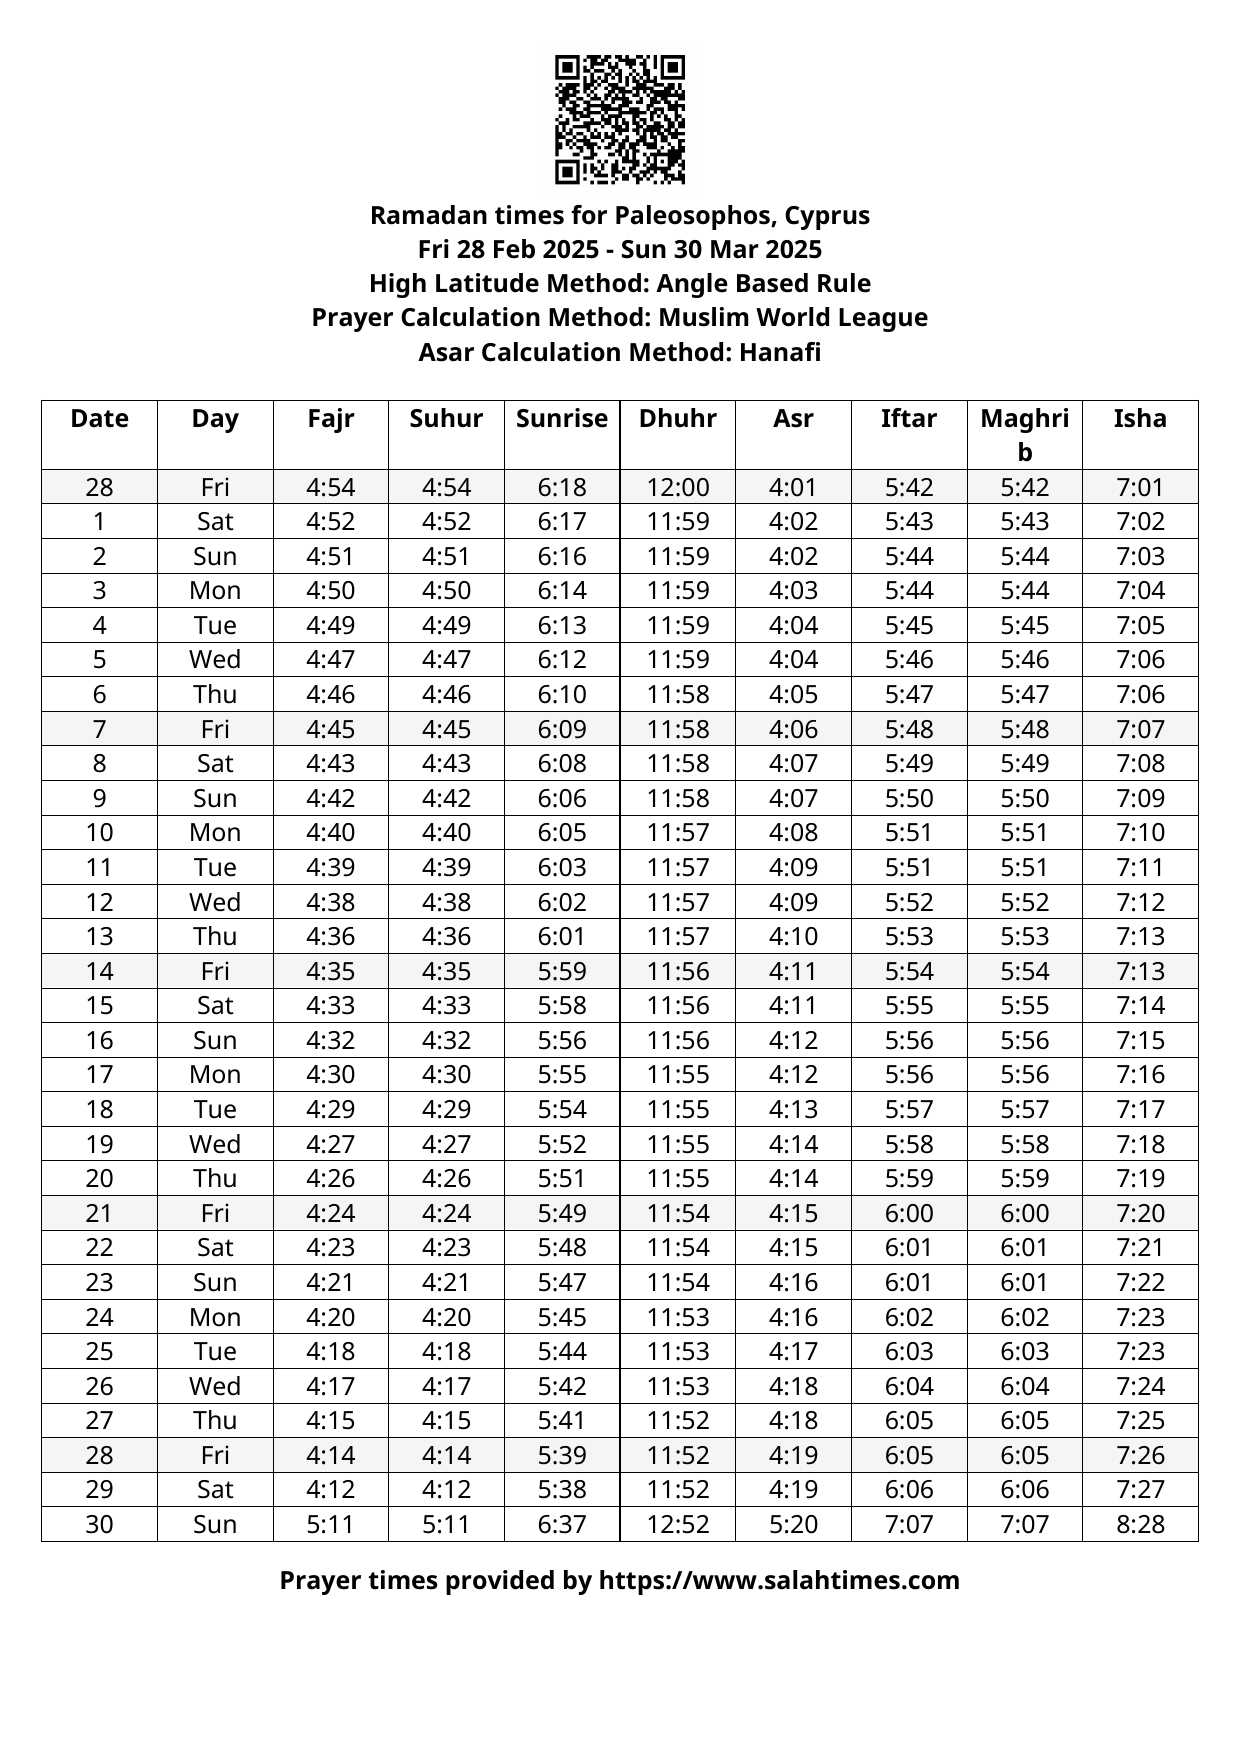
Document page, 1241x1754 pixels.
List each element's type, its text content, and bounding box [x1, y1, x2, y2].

table_cell 5:44 [968, 539, 1082, 572]
table_cell Fri [158, 712, 273, 745]
table_cell 13 [42, 919, 157, 953]
table_cell 4:32 [389, 1023, 504, 1057]
table_header Date [42, 401, 157, 469]
table_cell 4:40 [389, 816, 504, 849]
table_cell 5:44 [852, 539, 967, 572]
table_cell 7:23 [1083, 1300, 1198, 1333]
table_cell 6:06 [505, 781, 619, 814]
table_cell 4:46 [389, 677, 504, 711]
table_cell Wed [158, 1369, 273, 1402]
table_cell 21 [42, 1196, 157, 1229]
table_cell 4:01 [736, 470, 851, 503]
table_cell 7:11 [1083, 850, 1198, 884]
table_cell 4:11 [736, 954, 851, 987]
picture [542, 41, 699, 198]
table_cell 4:10 [736, 919, 851, 953]
table_cell 5:47 [968, 677, 1082, 711]
table_cell 4:30 [274, 1058, 388, 1091]
table_cell 4:05 [736, 677, 851, 711]
table_cell 6:01 [968, 1231, 1082, 1264]
table_cell 4:12 [736, 1023, 851, 1057]
table_cell 4:03 [736, 574, 851, 607]
table_cell Fri [158, 954, 273, 987]
table_header Dhuhr [621, 401, 735, 469]
table_cell Tue [158, 608, 273, 642]
table_cell 5:45 [852, 608, 967, 642]
table_cell 5:44 [505, 1334, 619, 1368]
table_cell 4:49 [274, 608, 388, 642]
table_cell 4:16 [736, 1265, 851, 1299]
table_cell 11:52 [621, 1404, 735, 1437]
table_cell Tue [158, 1092, 273, 1126]
table_cell 30 [42, 1507, 157, 1541]
table_cell 5:51 [852, 816, 967, 849]
table_cell 6:00 [968, 1196, 1082, 1229]
table_cell 5:11 [389, 1507, 504, 1541]
table_cell 4:09 [736, 850, 851, 884]
table_cell Sat [158, 504, 273, 538]
table_cell 4:23 [389, 1231, 504, 1264]
table_cell 4:42 [389, 781, 504, 814]
table_cell Sat [158, 1473, 273, 1506]
table_cell 7:06 [1083, 677, 1198, 711]
table_cell 25 [42, 1334, 157, 1368]
table_cell 28 [42, 1438, 157, 1472]
table_cell 11:54 [621, 1196, 735, 1229]
table_cell 5:49 [852, 746, 967, 780]
text Prayer Calculation Method: Muslim World League [42, 300, 1198, 334]
table_cell 4:27 [389, 1127, 504, 1160]
table_cell 6:01 [852, 1231, 967, 1264]
text Asar Calculation Method: Hanafi [42, 334, 1198, 368]
table_cell 5:53 [852, 919, 967, 953]
table_cell 6:02 [505, 885, 619, 918]
table_cell 5:46 [852, 643, 967, 676]
table_cell 7:03 [1083, 539, 1198, 572]
table_cell 4:29 [274, 1092, 388, 1126]
table_cell 6:12 [505, 643, 619, 676]
table_cell 5:52 [852, 885, 967, 918]
table_cell 4:19 [736, 1438, 851, 1472]
table_cell Sun [158, 539, 273, 572]
table_cell 4:52 [274, 504, 388, 538]
table_cell 4:46 [274, 677, 388, 711]
table_cell 4:39 [274, 850, 388, 884]
table_cell 20 [42, 1161, 157, 1195]
table_cell Wed [158, 643, 273, 676]
table_cell 6:13 [505, 608, 619, 642]
table_cell 7:13 [1083, 954, 1198, 987]
table_cell 4:33 [274, 989, 388, 1022]
table_cell 4:14 [736, 1127, 851, 1160]
table_cell 2 [42, 539, 157, 572]
table_cell 11:59 [621, 574, 735, 607]
table_cell 7:17 [1083, 1092, 1198, 1126]
table_cell 5:59 [505, 954, 619, 987]
table_cell 5:49 [505, 1196, 619, 1229]
table_cell 5 [42, 643, 157, 676]
table_cell 7:12 [1083, 885, 1198, 918]
table_cell 11:54 [621, 1231, 735, 1264]
table_cell 18 [42, 1092, 157, 1126]
table_cell 5:56 [852, 1058, 967, 1091]
table_cell 4:18 [736, 1404, 851, 1437]
table_cell Sun [158, 1023, 273, 1057]
table_cell 6:17 [505, 504, 619, 538]
table_header Day [158, 401, 273, 469]
table_header Asr [736, 401, 851, 469]
table_cell 6:09 [505, 712, 619, 745]
table_cell 6:01 [505, 919, 619, 953]
table_cell 6:10 [505, 677, 619, 711]
table_cell Sat [158, 1231, 273, 1264]
table_cell 5:51 [968, 816, 1082, 849]
table_cell 4:47 [389, 643, 504, 676]
table_cell 5:20 [736, 1507, 851, 1541]
table_cell Wed [158, 1127, 273, 1160]
table_cell Fri [158, 470, 273, 503]
table_cell 7:08 [1083, 746, 1198, 780]
table_cell 5:52 [968, 885, 1082, 918]
table_cell 7:09 [1083, 781, 1198, 814]
table_cell 4:26 [274, 1161, 388, 1195]
table_cell 4:24 [389, 1196, 504, 1229]
table_cell 4:45 [274, 712, 388, 745]
table_cell 4:12 [736, 1058, 851, 1091]
table_cell 4:54 [389, 470, 504, 503]
table_cell 5:56 [852, 1023, 967, 1057]
text Fri 28 Feb 2025 - Sun 30 Mar 2025 [42, 232, 1198, 266]
table_cell 11:58 [621, 677, 735, 711]
table_cell 11:59 [621, 643, 735, 676]
table_cell 4:04 [736, 643, 851, 676]
table_cell 4:17 [389, 1369, 504, 1402]
table_cell 6:03 [505, 850, 619, 884]
table_cell 7:07 [1083, 712, 1198, 745]
table_cell 7:18 [1083, 1127, 1198, 1160]
table_cell 7:07 [852, 1507, 967, 1541]
table_cell 11:55 [621, 1161, 735, 1195]
table_cell 28 [42, 470, 157, 503]
table_cell 4:07 [736, 746, 851, 780]
table_cell 11:55 [621, 1127, 735, 1160]
table_cell 5:42 [505, 1369, 619, 1402]
table_cell 6:01 [968, 1265, 1082, 1299]
table_cell 4:54 [274, 470, 388, 503]
table_cell 4:51 [274, 539, 388, 572]
table_cell 4:02 [736, 504, 851, 538]
table_cell 11 [42, 850, 157, 884]
table_cell 26 [42, 1369, 157, 1402]
table_cell 7:24 [1083, 1369, 1198, 1402]
table_cell 7:27 [1083, 1473, 1198, 1506]
table_cell 4:17 [274, 1369, 388, 1402]
table_cell 5:43 [852, 504, 967, 538]
table_cell 4:09 [736, 885, 851, 918]
table_cell 5:42 [968, 470, 1082, 503]
table_cell 4:35 [274, 954, 388, 987]
table_cell 6:14 [505, 574, 619, 607]
table_cell 4:14 [736, 1161, 851, 1195]
table_cell 9 [42, 781, 157, 814]
table_cell 6:03 [968, 1334, 1082, 1368]
table_cell 7:05 [1083, 608, 1198, 642]
table_cell 4:20 [389, 1300, 504, 1333]
table_cell 4:32 [274, 1023, 388, 1057]
table_cell 4:18 [389, 1334, 504, 1368]
table_cell 6:05 [968, 1438, 1082, 1472]
table_cell Sun [158, 781, 273, 814]
table_cell 4:14 [389, 1438, 504, 1472]
table_cell 7:22 [1083, 1265, 1198, 1299]
table_cell 4:27 [274, 1127, 388, 1160]
table_cell 4:23 [274, 1231, 388, 1264]
table_cell 4:08 [736, 816, 851, 849]
table_cell 8:28 [1083, 1507, 1198, 1541]
table_cell 5:39 [505, 1438, 619, 1472]
table_cell 4:11 [736, 989, 851, 1022]
table_cell 5:56 [505, 1023, 619, 1057]
table_cell 4:30 [389, 1058, 504, 1091]
table_header Suhur [389, 401, 504, 469]
table_cell 4:45 [389, 712, 504, 745]
text High Latitude Method: Angle Based Rule [42, 266, 1198, 300]
table_cell 5:44 [852, 574, 967, 607]
table_cell 4:36 [389, 919, 504, 953]
table_cell 5:42 [852, 470, 967, 503]
table_cell 4:38 [389, 885, 504, 918]
table_header Isha [1083, 401, 1198, 469]
table_cell 5:55 [505, 1058, 619, 1091]
table_cell 6:03 [852, 1334, 967, 1368]
table_cell Fri [158, 1196, 273, 1229]
table_cell 3 [42, 574, 157, 607]
table_cell 11:56 [621, 989, 735, 1022]
table_cell Mon [158, 574, 273, 607]
table_cell 11:56 [621, 1023, 735, 1057]
table_cell 4:19 [736, 1473, 851, 1506]
table_cell 17 [42, 1058, 157, 1091]
table_cell 5:46 [968, 643, 1082, 676]
table_cell 12:00 [621, 470, 735, 503]
table_cell 4:39 [389, 850, 504, 884]
table_cell 4:29 [389, 1092, 504, 1126]
table_cell 4:36 [274, 919, 388, 953]
table_cell 7:10 [1083, 816, 1198, 849]
table_cell 4:51 [389, 539, 504, 572]
table_cell 4 [42, 608, 157, 642]
table_cell 5:44 [968, 574, 1082, 607]
table_cell 5:57 [852, 1092, 967, 1126]
table_cell 7:20 [1083, 1196, 1198, 1229]
table_cell Thu [158, 919, 273, 953]
text Prayer times provided by https://www.salahtimes.com [42, 1563, 1198, 1597]
table_cell 5:51 [505, 1161, 619, 1195]
table_cell 5:43 [968, 504, 1082, 538]
table_cell 5:48 [852, 712, 967, 745]
table_cell 6:06 [968, 1473, 1082, 1506]
table_cell Sat [158, 989, 273, 1022]
table_cell 5:59 [852, 1161, 967, 1195]
table_cell 1 [42, 504, 157, 538]
table_cell 11:55 [621, 1058, 735, 1091]
table_cell 23 [42, 1265, 157, 1299]
table_header Maghrib [968, 401, 1082, 469]
table_cell 6:06 [852, 1473, 967, 1506]
table_cell 11:58 [621, 712, 735, 745]
table_cell 5:52 [505, 1127, 619, 1160]
table_cell Tue [158, 850, 273, 884]
table_cell 4:18 [736, 1369, 851, 1402]
table_cell 6:02 [852, 1300, 967, 1333]
table_cell 4:16 [736, 1300, 851, 1333]
table_cell 6:00 [852, 1196, 967, 1229]
table_cell 11:57 [621, 885, 735, 918]
table_cell 6:02 [968, 1300, 1082, 1333]
table_cell 5:47 [852, 677, 967, 711]
text Ramadan times for Paleosophos, Cyprus [42, 198, 1198, 232]
table_cell 27 [42, 1404, 157, 1437]
table_cell 4:12 [274, 1473, 388, 1506]
table_cell 14 [42, 954, 157, 987]
table_cell 11:53 [621, 1334, 735, 1368]
table_cell 4:02 [736, 539, 851, 572]
table_cell 5:58 [968, 1127, 1082, 1160]
table_cell 4:18 [274, 1334, 388, 1368]
table_cell 4:35 [389, 954, 504, 987]
table_cell 5:54 [505, 1092, 619, 1126]
table_cell 5:45 [505, 1300, 619, 1333]
table_cell 7:01 [1083, 470, 1198, 503]
table_cell 6:08 [505, 746, 619, 780]
table_cell 5:57 [968, 1092, 1082, 1126]
table_cell 11:58 [621, 781, 735, 814]
table_cell 7:21 [1083, 1231, 1198, 1264]
table_cell 6:04 [852, 1369, 967, 1402]
table_cell 15 [42, 989, 157, 1022]
table_cell 7 [42, 712, 157, 745]
table_cell 5:11 [274, 1507, 388, 1541]
table_cell 4:50 [389, 574, 504, 607]
table_cell 5:58 [505, 989, 619, 1022]
table_cell 4:43 [389, 746, 504, 780]
table_cell 4:49 [389, 608, 504, 642]
table_cell 11:52 [621, 1438, 735, 1472]
table_cell 11:52 [621, 1473, 735, 1506]
table_cell 5:45 [968, 608, 1082, 642]
table_cell 6 [42, 677, 157, 711]
table_cell 5:51 [852, 850, 967, 884]
table_cell 4:40 [274, 816, 388, 849]
table_cell 4:15 [736, 1196, 851, 1229]
table_cell 4:33 [389, 989, 504, 1022]
table_cell 4:42 [274, 781, 388, 814]
table_cell 4:13 [736, 1092, 851, 1126]
table_cell 5:56 [968, 1023, 1082, 1057]
table_cell Thu [158, 677, 273, 711]
table_cell 4:07 [736, 781, 851, 814]
table_cell Mon [158, 1058, 273, 1091]
table_cell 24 [42, 1300, 157, 1333]
table_cell 6:18 [505, 470, 619, 503]
table_cell Thu [158, 1161, 273, 1195]
table_cell Mon [158, 816, 273, 849]
table_cell 5:56 [968, 1058, 1082, 1091]
table_cell 5:50 [852, 781, 967, 814]
table_cell 4:24 [274, 1196, 388, 1229]
table_cell Mon [158, 1300, 273, 1333]
table_header Sunrise [505, 401, 619, 469]
table_cell 6:16 [505, 539, 619, 572]
table_cell 5:51 [968, 850, 1082, 884]
table_cell 4:04 [736, 608, 851, 642]
table_cell 7:19 [1083, 1161, 1198, 1195]
table_cell 4:38 [274, 885, 388, 918]
table_cell 11:56 [621, 954, 735, 987]
table_cell 6:05 [852, 1404, 967, 1437]
table_cell Sun [158, 1265, 273, 1299]
table_cell 4:26 [389, 1161, 504, 1195]
table_cell 11:57 [621, 850, 735, 884]
table_cell 5:41 [505, 1404, 619, 1437]
table_cell 6:37 [505, 1507, 619, 1541]
table_cell 11:54 [621, 1265, 735, 1299]
table_cell 7:16 [1083, 1058, 1198, 1091]
table_cell 11:55 [621, 1092, 735, 1126]
table_cell 11:59 [621, 608, 735, 642]
table_cell 8 [42, 746, 157, 780]
table_cell 7:07 [968, 1507, 1082, 1541]
table_cell 7:25 [1083, 1404, 1198, 1437]
table_cell 7:26 [1083, 1438, 1198, 1472]
table_cell 7:13 [1083, 919, 1198, 953]
table_cell 6:04 [968, 1369, 1082, 1402]
table_cell Sat [158, 746, 273, 780]
table_cell 22 [42, 1231, 157, 1264]
table_cell 6:05 [968, 1404, 1082, 1437]
table_cell 7:15 [1083, 1023, 1198, 1057]
table_cell 11:57 [621, 816, 735, 849]
table_cell 6:01 [852, 1265, 967, 1299]
table_cell 7:14 [1083, 989, 1198, 1022]
table_cell 4:06 [736, 712, 851, 745]
table_cell 7:23 [1083, 1334, 1198, 1368]
table_cell 5:55 [852, 989, 967, 1022]
table_cell 4:15 [389, 1404, 504, 1437]
table_cell 4:47 [274, 643, 388, 676]
table_cell 29 [42, 1473, 157, 1506]
table_cell 7:02 [1083, 504, 1198, 538]
table_cell 11:53 [621, 1300, 735, 1333]
table_cell 7:04 [1083, 574, 1198, 607]
table_cell 5:53 [968, 919, 1082, 953]
table_cell 5:54 [968, 954, 1082, 987]
table_cell 4:21 [389, 1265, 504, 1299]
table_cell 7:06 [1083, 643, 1198, 676]
table_header Iftar [852, 401, 967, 469]
table_cell 5:54 [852, 954, 967, 987]
table_cell 11:59 [621, 504, 735, 538]
table_cell 5:48 [968, 712, 1082, 745]
table_cell 19 [42, 1127, 157, 1160]
table_cell 5:50 [968, 781, 1082, 814]
table_cell 10 [42, 816, 157, 849]
table_cell 4:15 [736, 1231, 851, 1264]
table_cell 4:52 [389, 504, 504, 538]
table_cell 11:58 [621, 746, 735, 780]
table_cell 11:59 [621, 539, 735, 572]
table_cell Tue [158, 1334, 273, 1368]
table_cell 5:58 [852, 1127, 967, 1160]
table_cell 16 [42, 1023, 157, 1057]
table_header Fajr [274, 401, 388, 469]
table_cell 4:15 [274, 1404, 388, 1437]
table_cell 4:21 [274, 1265, 388, 1299]
table_cell 5:55 [968, 989, 1082, 1022]
table_cell 4:20 [274, 1300, 388, 1333]
table_cell 12 [42, 885, 157, 918]
table_cell 6:05 [852, 1438, 967, 1472]
table_cell 5:48 [505, 1231, 619, 1264]
table_cell 4:14 [274, 1438, 388, 1472]
table_cell 11:57 [621, 919, 735, 953]
table_cell Wed [158, 885, 273, 918]
table_cell 4:12 [389, 1473, 504, 1506]
table_cell 4:50 [274, 574, 388, 607]
table_cell 5:49 [968, 746, 1082, 780]
table_cell 5:59 [968, 1161, 1082, 1195]
table_cell Fri [158, 1438, 273, 1472]
table_cell Thu [158, 1404, 273, 1437]
table_cell 11:53 [621, 1369, 735, 1402]
table_cell 5:38 [505, 1473, 619, 1506]
table_cell 6:05 [505, 816, 619, 849]
table_cell 4:17 [736, 1334, 851, 1368]
table_cell 5:47 [505, 1265, 619, 1299]
table_cell 4:43 [274, 746, 388, 780]
table_cell Sun [158, 1507, 273, 1541]
table_cell 12:52 [621, 1507, 735, 1541]
